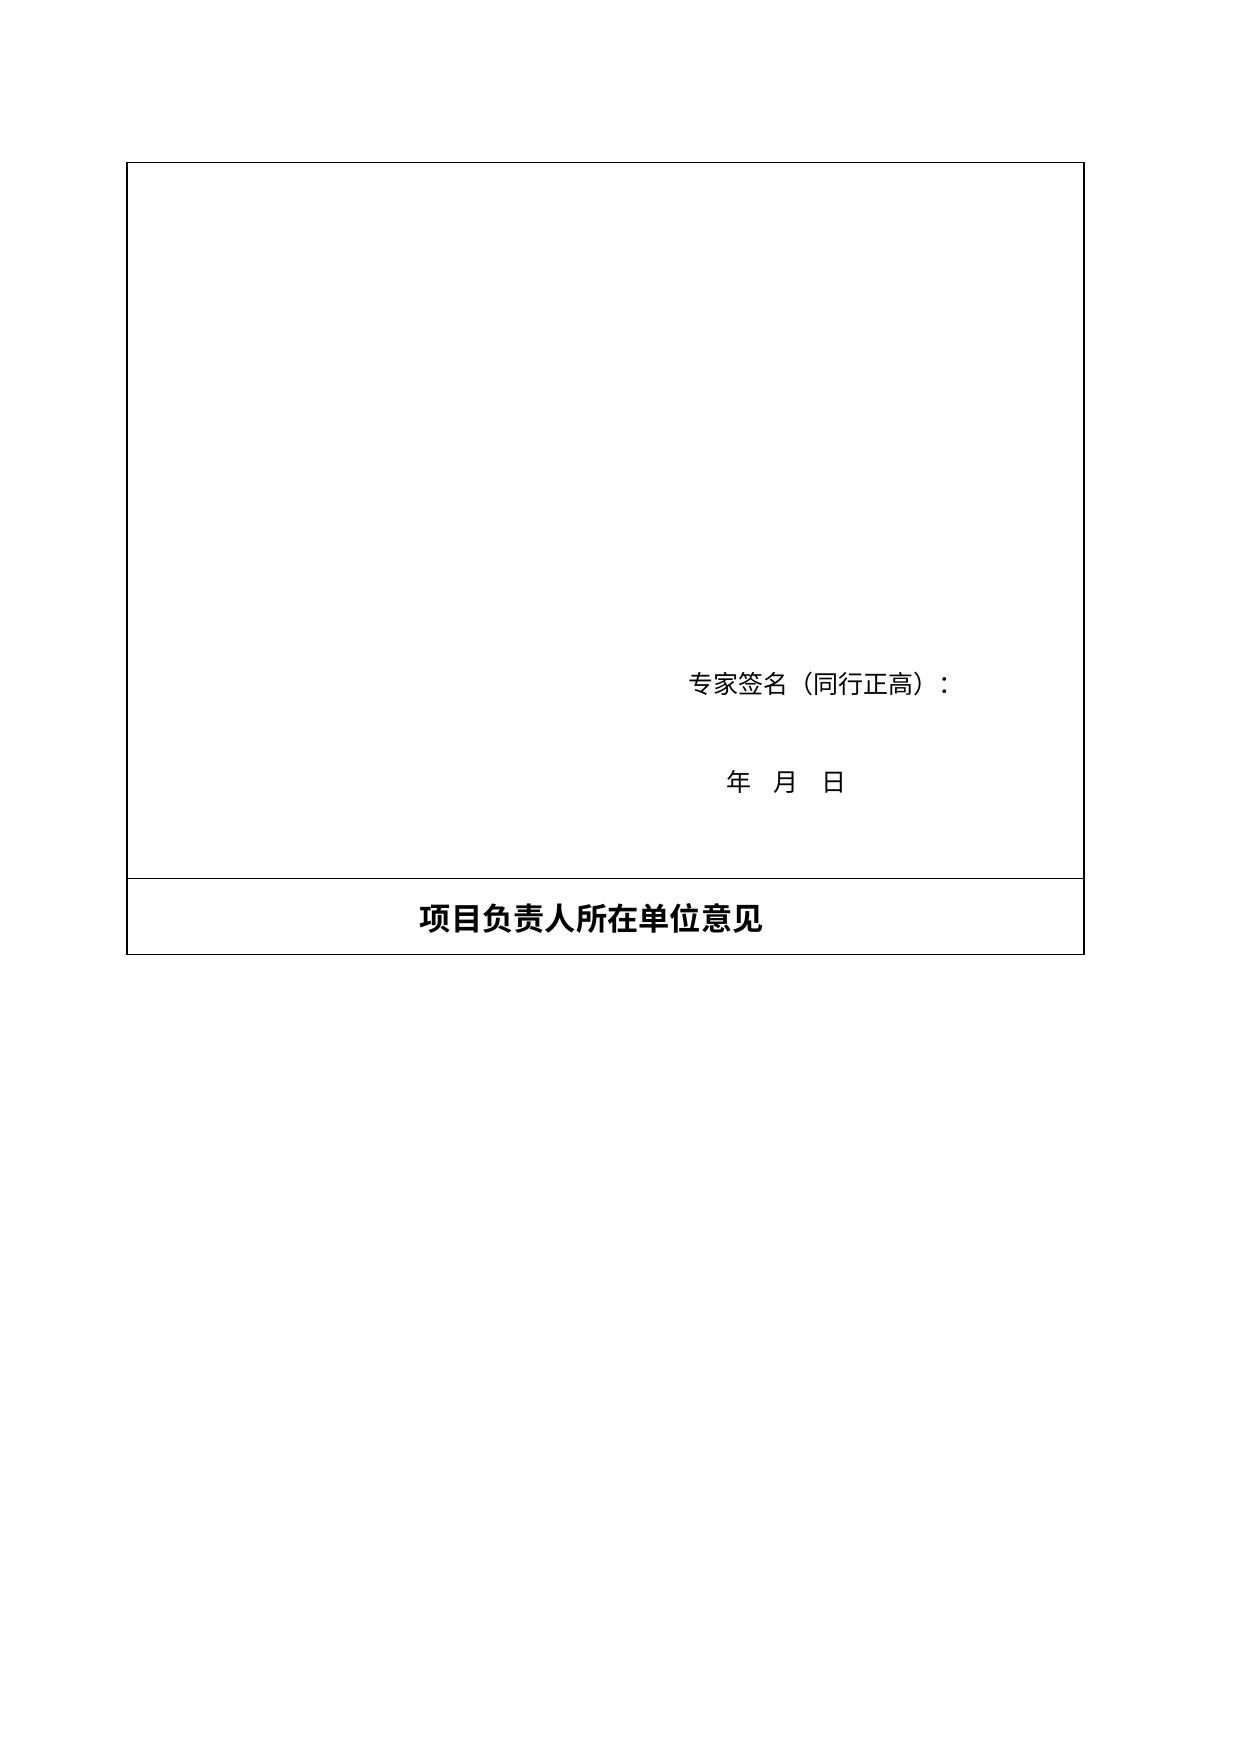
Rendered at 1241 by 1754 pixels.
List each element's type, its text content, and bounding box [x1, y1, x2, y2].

table_cell 项目负责人所在单位意见 [128, 879, 1083, 954]
table_cell 专家签名（同行正高）： 年 月 日 [128, 163, 1083, 878]
